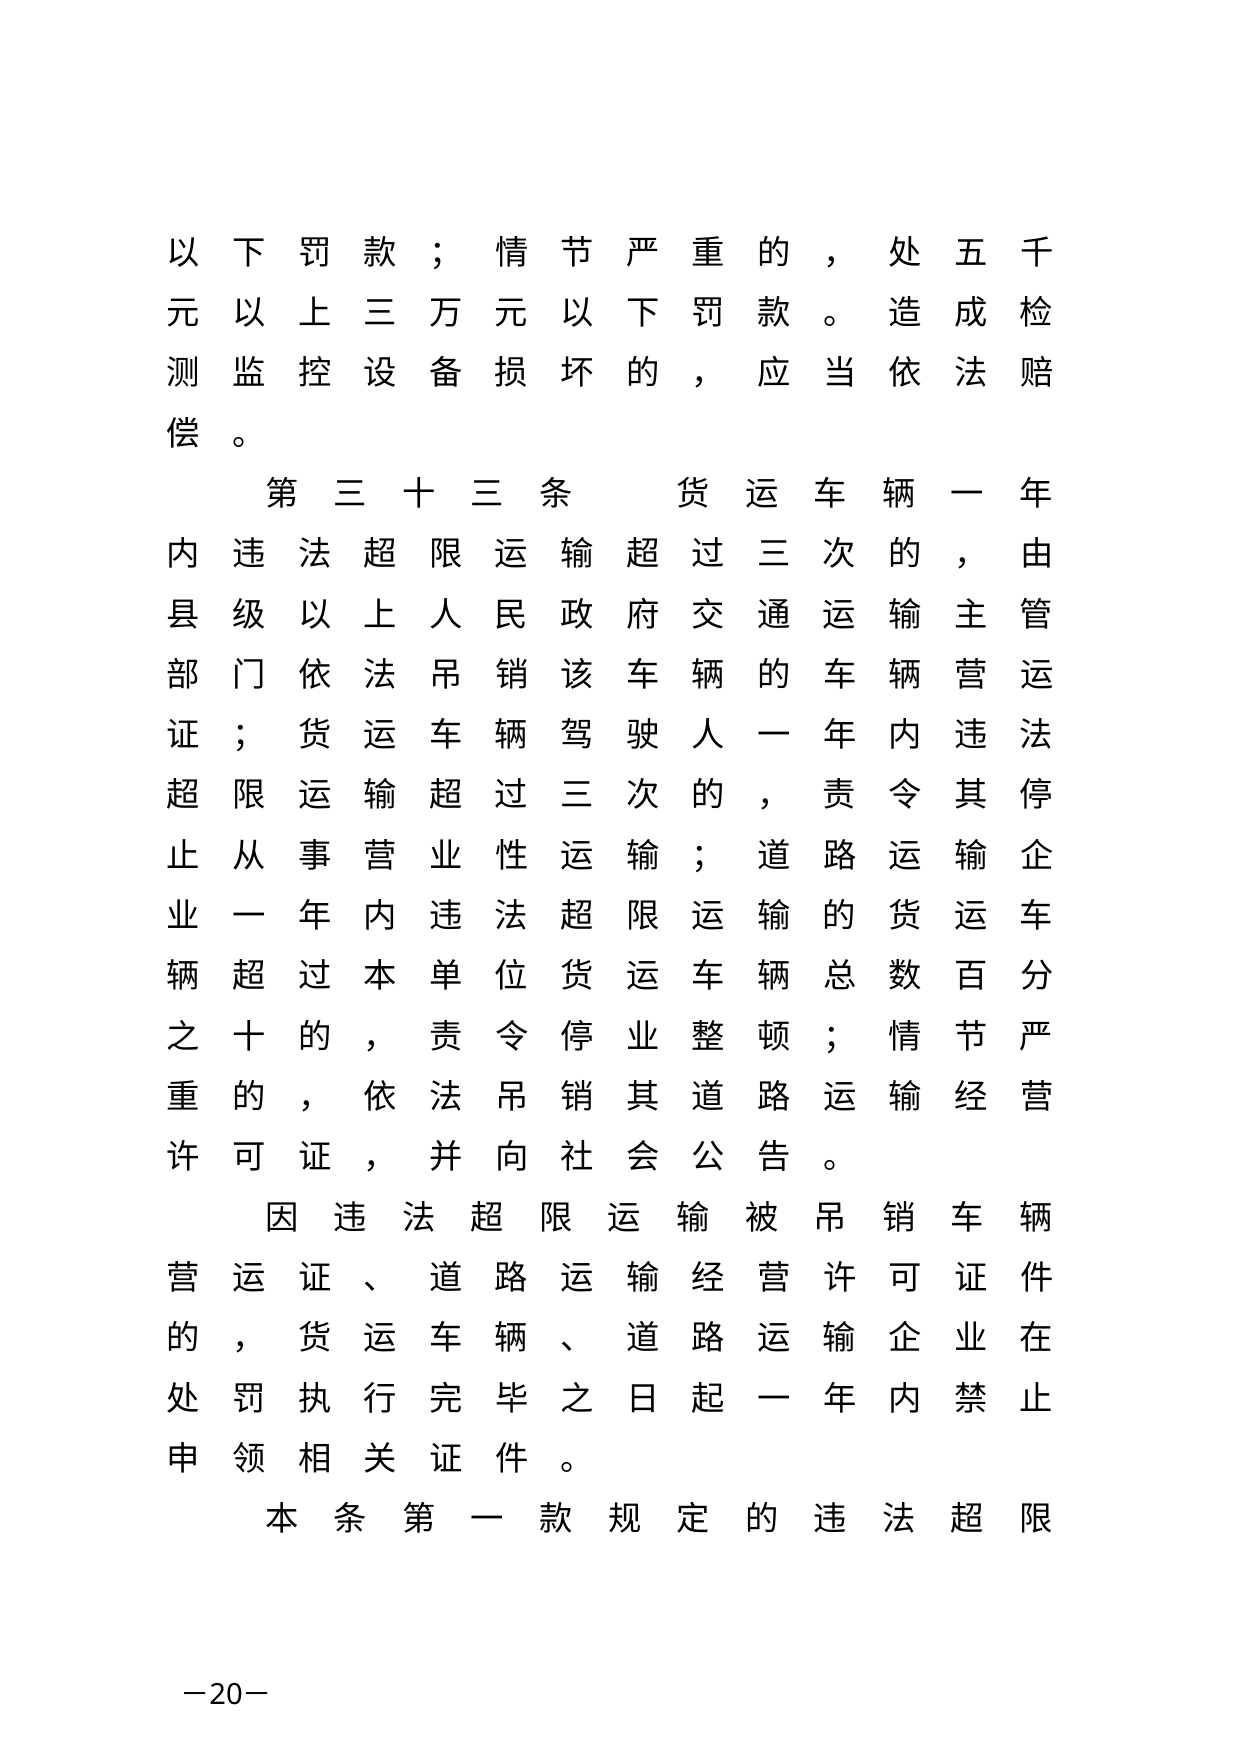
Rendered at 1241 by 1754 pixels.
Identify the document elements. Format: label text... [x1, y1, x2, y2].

text 第三十三条 货运车辆一年内违法超限运输超过三次的，由县级以上人民政府交通运输主管部门依法吊销该车辆的车辆营运证；货运车辆驾驶人一年内违法超限运输超过三次的，责令其停止从事营业性运输；道路运输企业一年内违法超限运输的货运车辆超过本单位货运车辆总数百分之十的，责令停业整顿；情节严重的，依法吊销其道路运输经营许可证，并向社会公告。 [167, 461, 1085, 1184]
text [167, 219, 1085, 461]
text 因违法超限运输被吊销车辆营运证、道路运输经营许可证件的，货运车辆、道路运输企业在处罚执行完毕之日起一年内禁止申领相关证件。 [167, 1184, 1085, 1486]
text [167, 1486, 1085, 1546]
